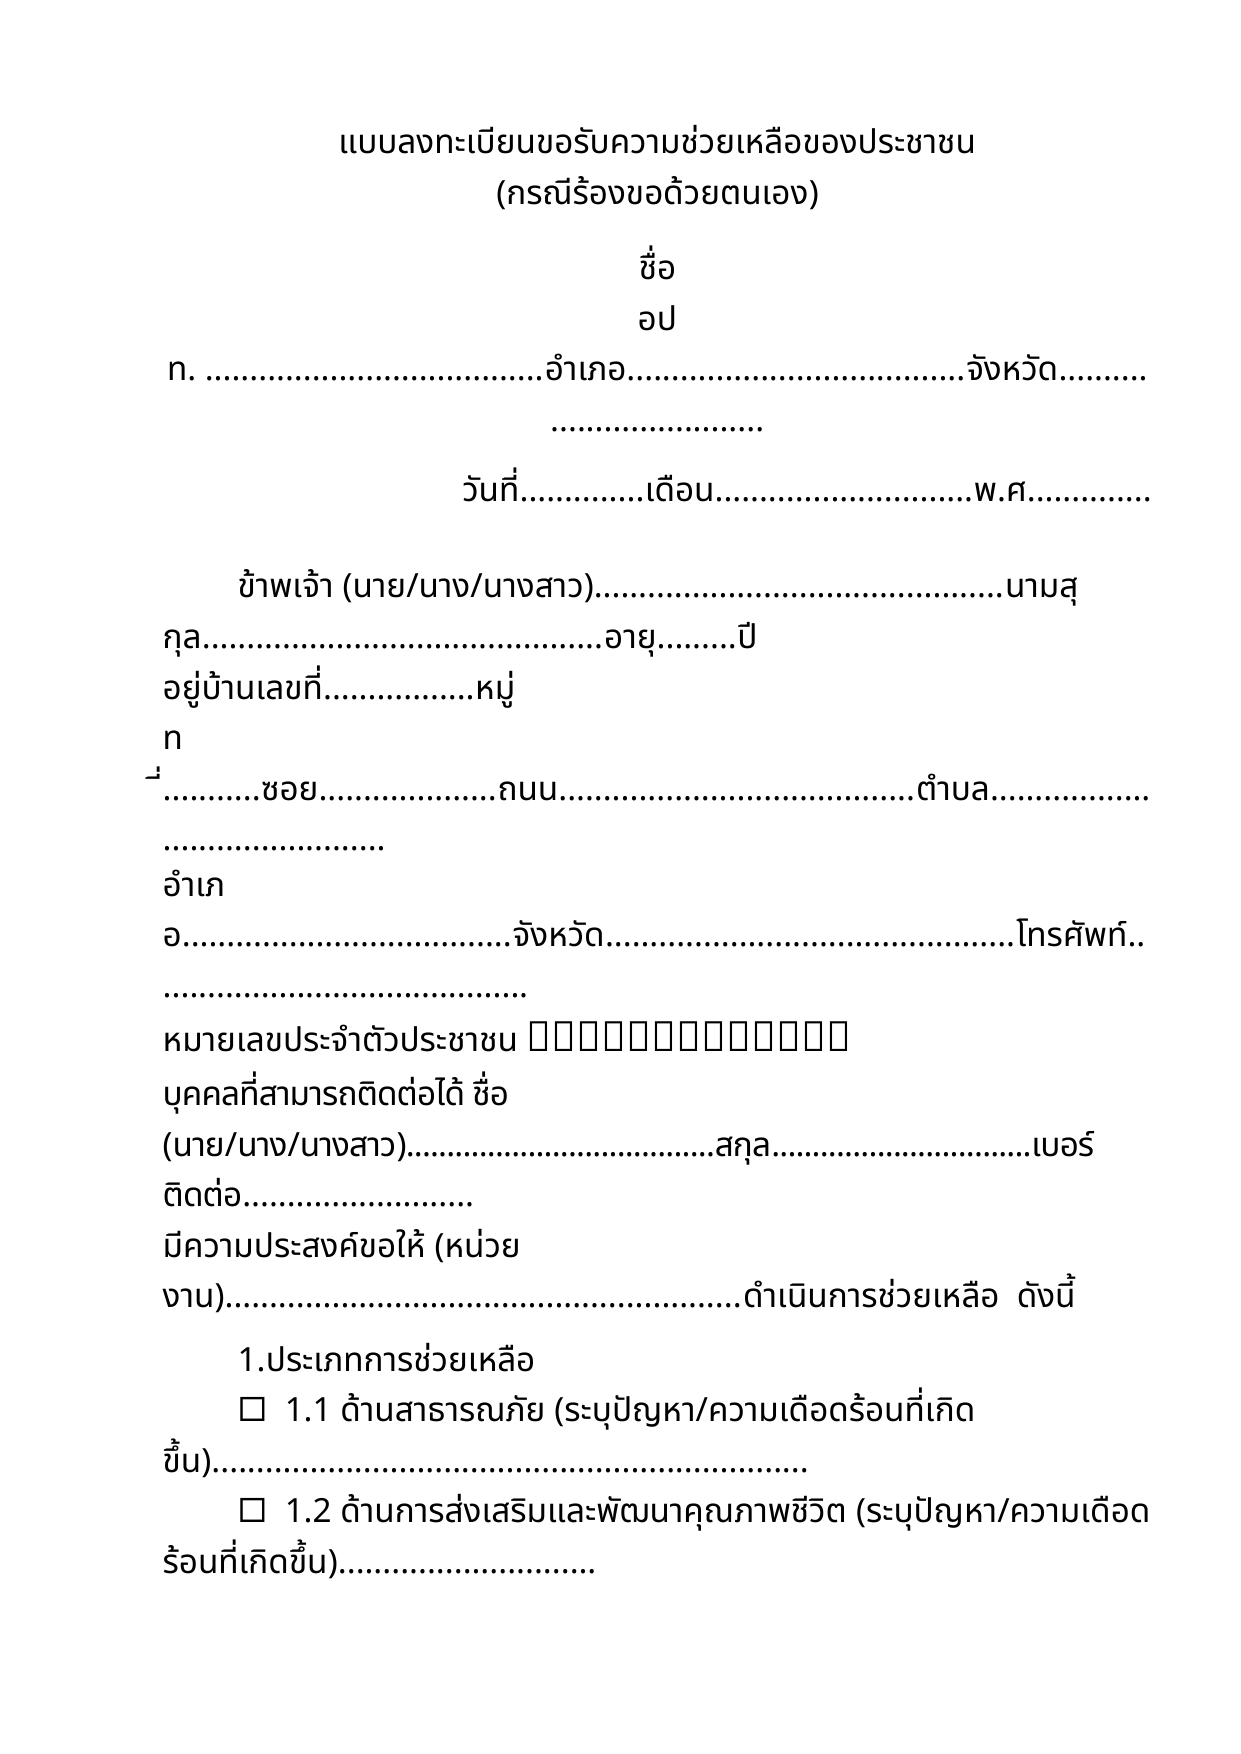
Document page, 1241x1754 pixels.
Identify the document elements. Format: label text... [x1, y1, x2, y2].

text (กรณีร้องขอด้วยตนเอง) [162, 169, 1152, 219]
text ชื่อ อปท. ......................................อำเภอ......................................จังหวัด.................................. [162, 244, 1152, 441]
text 1.1 ด้านสาธารณภัย (ระบุปัญหา/ความเดือดร้อนที่เกิดขึ้น)................................................................... [162, 1386, 1152, 1487]
text 1.2 ด้านการส่งเสริมและพัฒนาคุณภาพชีวิต (ระบุปัญหา/ความเดือดร้อนที่เกิดขึ้น)............................. [162, 1487, 1152, 1588]
text หมายเลขประจำตัวประชาชน [162, 1007, 1152, 1070]
text วันที่..............เดือน.............................พ.ศ.............. [162, 466, 1152, 517]
text บุคคลที่สามารถติดต่อได้ ชื่อ (นาย/นาง/นางสาว)......................................สกุล................................เบอร์ติดต่อ.......................... [162, 1070, 1152, 1222]
text แบบลงทะเบียนขอรับความช่วยเหลือของประชาชน [162, 118, 1152, 169]
text ข้าพเจ้า (นาย/นาง/นางสาว)..............................................นามสุกุล.............................................อายุ.........ปี [162, 562, 1152, 663]
text อำเภอ.....................................จังหวัด..............................................โทรศัพท์........................................... [162, 861, 1152, 1007]
text อยู่บ้านเลขที่.................หมู่ที่...........ซอย....................ถนน........................................ตำบล........................................... [162, 663, 1152, 861]
text 1.ประเภทการช่วยเหลือ [162, 1335, 1152, 1386]
text มีความประสงค์ขอให้ (หน่วยงาน)..........................................................ดำเนินการช่วยเหลือ ดังนี้ [162, 1222, 1152, 1323]
